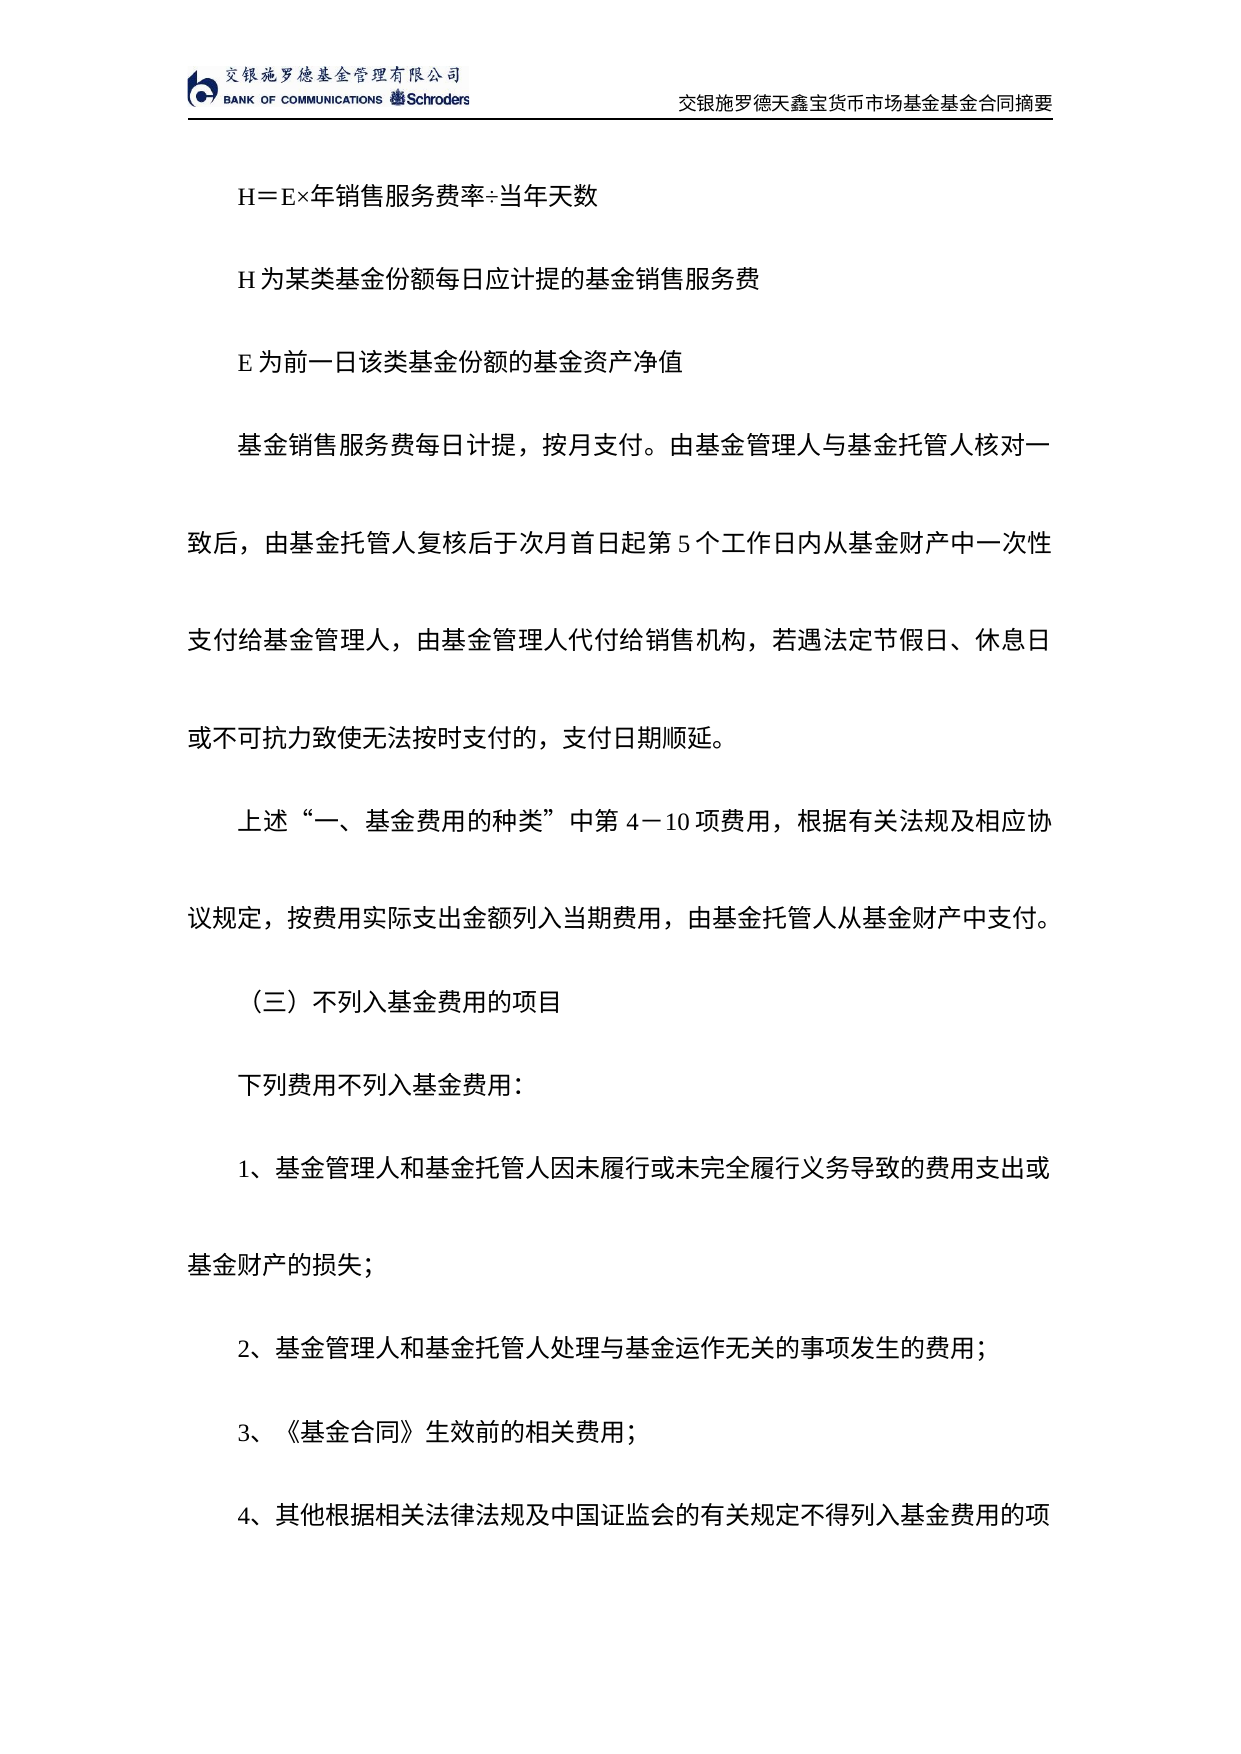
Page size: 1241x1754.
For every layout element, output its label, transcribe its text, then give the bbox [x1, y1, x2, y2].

text H为某类基金份额每日应计提的基金销售服务费 [187, 245, 1053, 310]
text 基金销售服务费每日计提，按月支付。由基金管理人与基金托管人核对一致后，由基金托管人复核后于次月首日起第5个工作日内从基金财产中一次性支付给基金管理人，由基金管理人代付给销售机构，若遇法定节假日、休息日或不可抗力致使无法按时支付的，支付日期顺延。 [187, 411, 1053, 769]
text E为前一日该类基金份额的基金资产净值 [187, 328, 1053, 393]
text 上述“一、基金费用的种类”中第4－10项费用，根据有关法规及相应协议规定，按费用实际支出金额列入当期费用，由基金托管人从基金财产中支付。 [187, 787, 1053, 949]
text H＝E×年销售服务费率÷当年天数 [187, 162, 1053, 227]
text （三）不列入基金费用的项目 [187, 968, 1053, 1033]
text 下列费用不列入基金费用： [187, 1051, 1053, 1116]
text 1、基金管理人和基金托管人因未履行或未完全履行义务导致的费用支出或基金财产的损失； [187, 1134, 1053, 1296]
text 2、基金管理人和基金托管人处理与基金运作无关的事项发生的费用； [187, 1314, 1053, 1379]
text 3、《基金合同》生效前的相关费用； [187, 1398, 1053, 1463]
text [187, 1481, 1053, 1546]
picture [187, 66, 470, 107]
